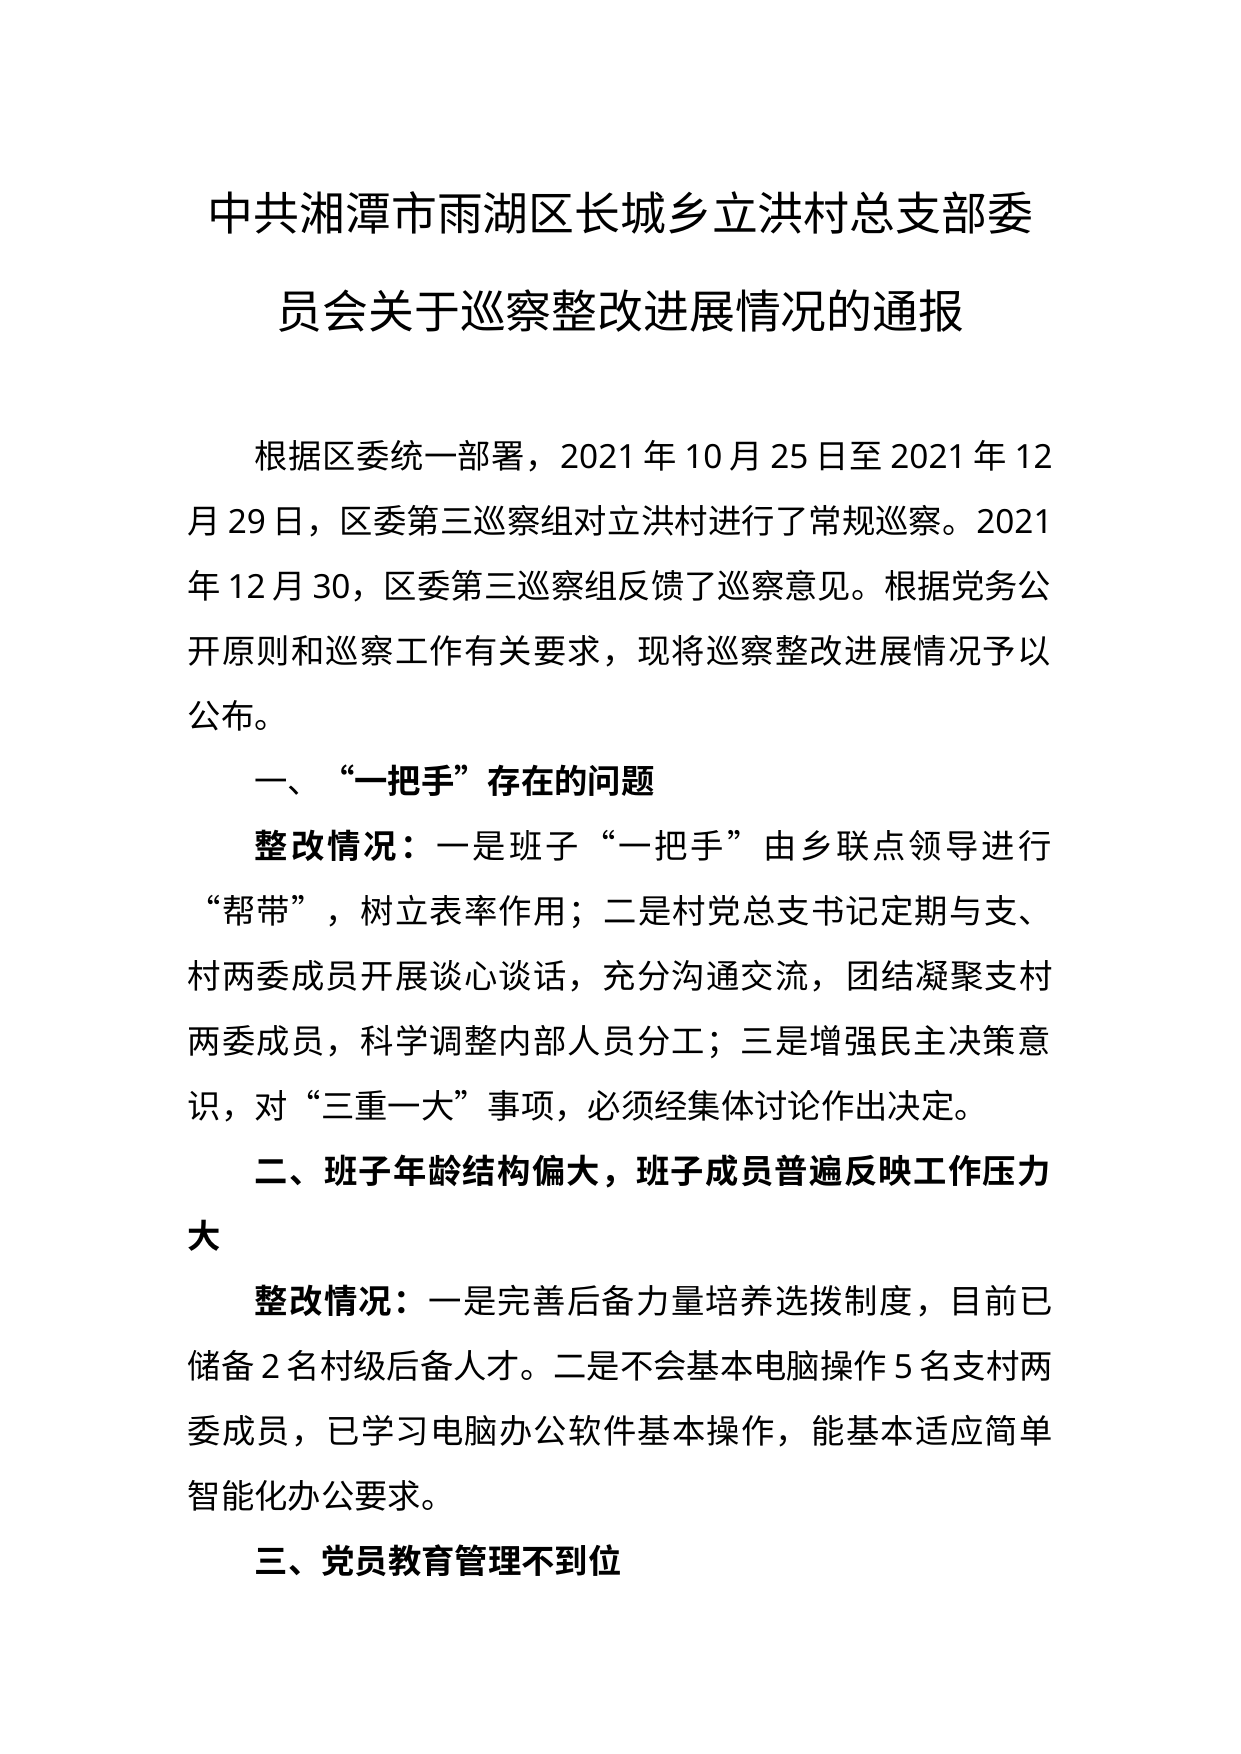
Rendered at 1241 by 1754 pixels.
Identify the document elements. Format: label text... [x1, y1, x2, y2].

text 二、班子年龄结构偏大，班子成员普遍反映工作压力大 [187, 1137, 1053, 1267]
text 整改情况：一是完善后备力量培养选拨制度，目前已储备2名村级后备人才。二是不会基本电脑操作5名支村两委成员，已学习电脑办公软件基本操作，能基本适应简单智能化办公要求。 [187, 1267, 1053, 1527]
text 根据区委统一部署，2021年10月25日至2021年12月29日，区委第三巡察组对立洪村进行了常规巡察。2021年12月30，区委第三巡察组反馈了巡察意见。根据党务公开原则和巡察工作有关要求，现将巡察整改进展情况予以公布。 [187, 422, 1053, 747]
text 三、党员教育管理不到位 [187, 1527, 1053, 1592]
text 一、“一把手”存在的问题 [187, 747, 1053, 812]
text 中共湘潭市雨湖区长城乡立洪村总支部委员会关于巡察整改进展情况的通报 [187, 162, 1053, 357]
text 整改情况：一是班子“一把手”由乡联点领导进行“帮带”，树立表率作用；二是村党总支书记定期与支、村两委成员开展谈心谈话，充分沟通交流，团结凝聚支村两委成员，科学调整内部人员分工；三是增强民主决策意识，对“三重一大”事项，必须经集体讨论作出决定。 [187, 812, 1053, 1137]
